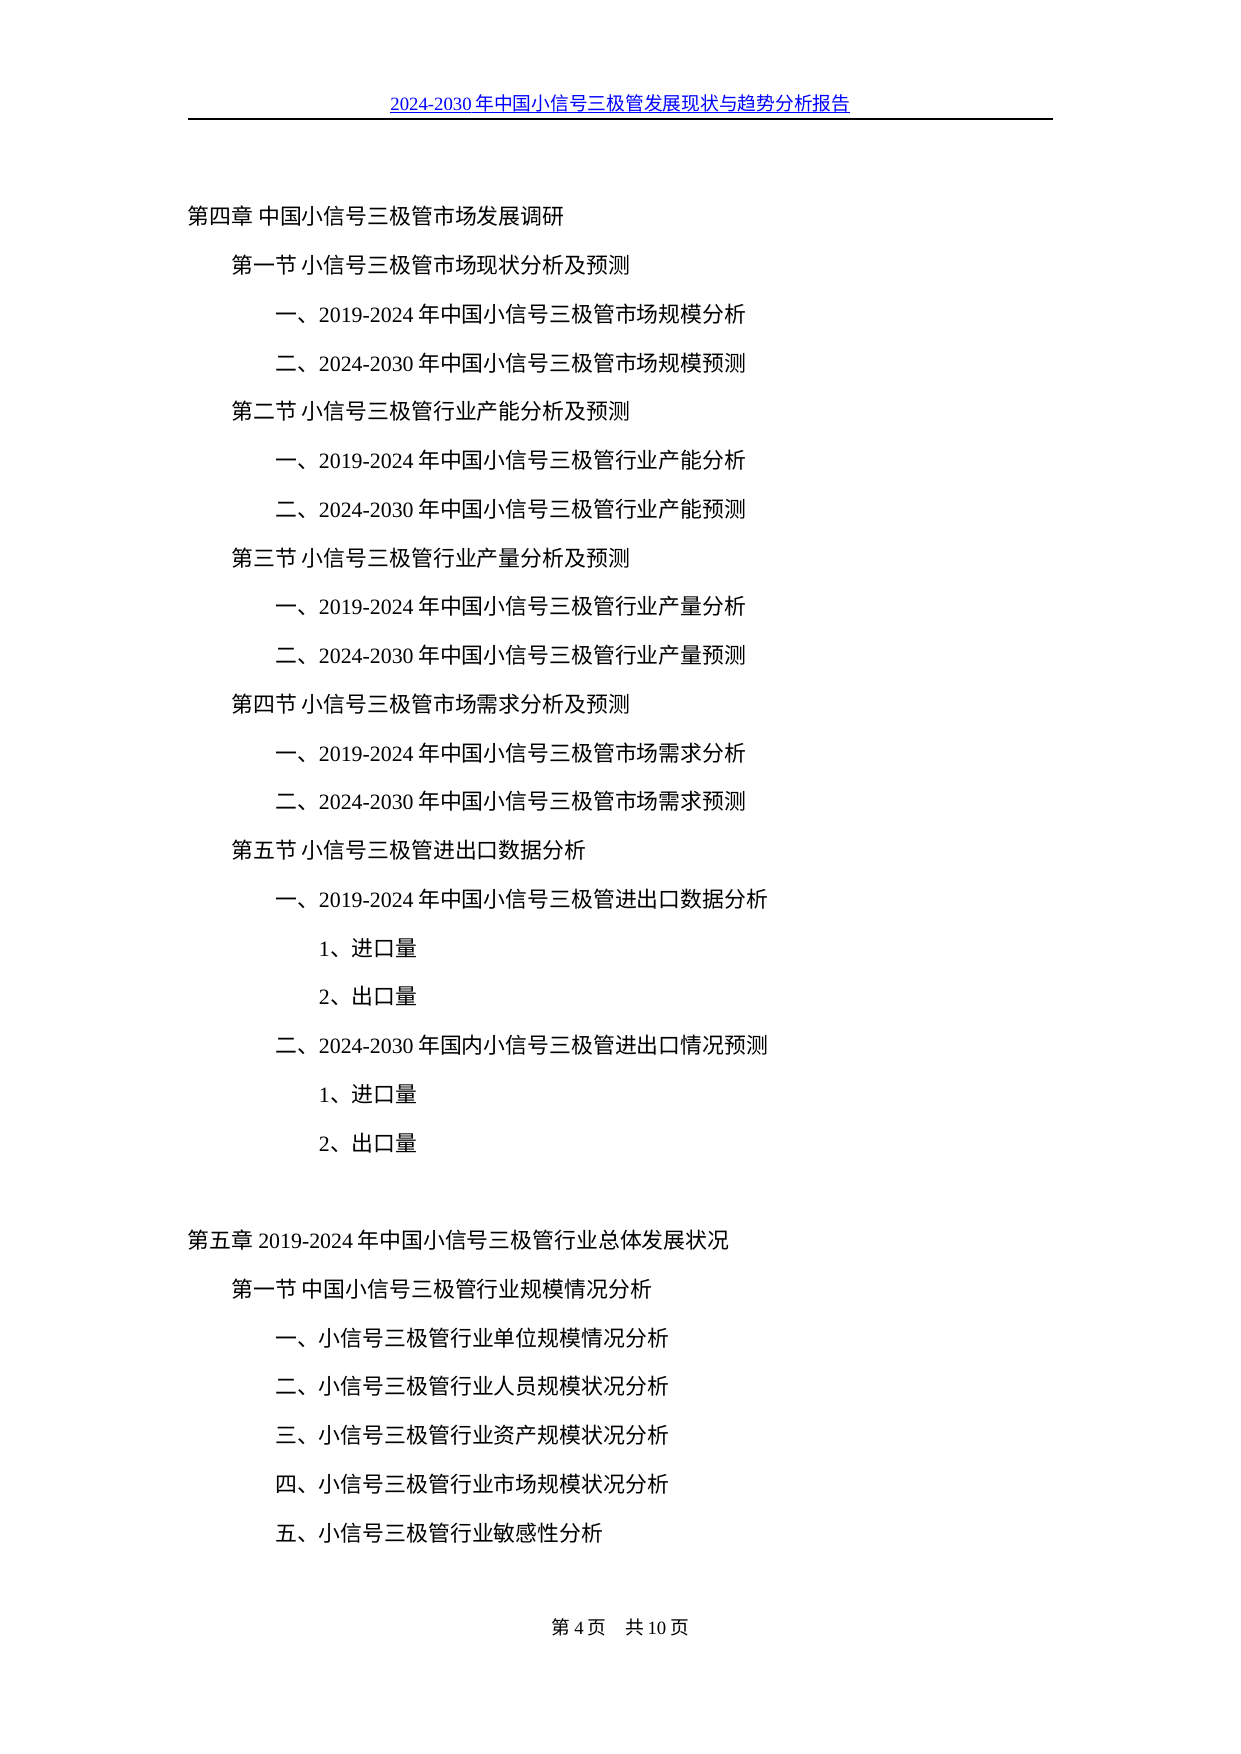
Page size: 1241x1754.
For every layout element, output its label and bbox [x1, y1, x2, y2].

text [187, 150, 1053, 1548]
